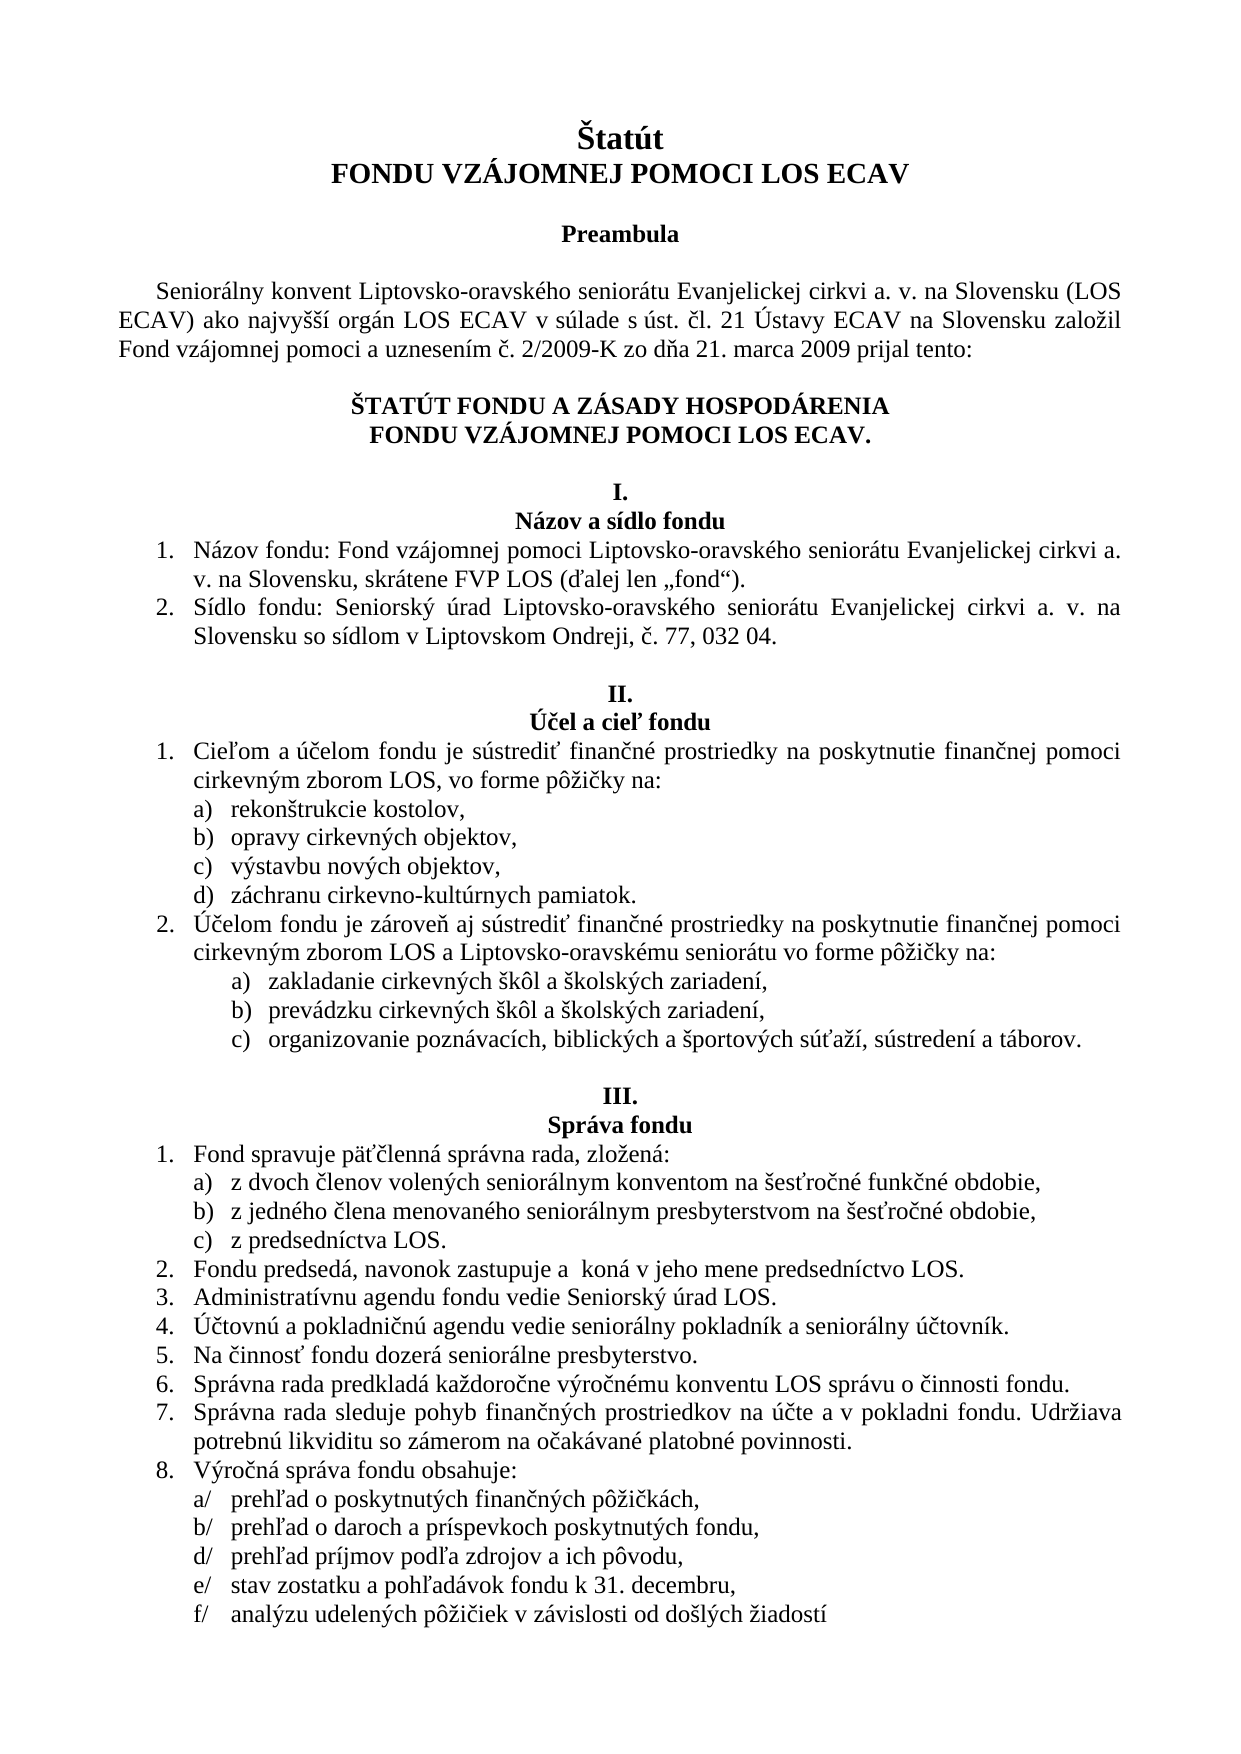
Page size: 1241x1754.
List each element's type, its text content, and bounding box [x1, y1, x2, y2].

text a) z dvoch členov volených seniorálnym konventom na šesťročné funkčné obdobie, [193, 1167, 1122, 1196]
text II. [118, 679, 1122, 707]
list Administratívnu agendu fondu vedie Seniorský úrad LOS. [156, 1282, 1122, 1311]
list prevádzku cirkevných škôl a školských zariadení, [231, 995, 1122, 1024]
list Účelom fondu je zároveň aj sústrediť finančné prostriedky na poskytnutie finančnej pomoci cirkevným zborom LOS a Liptovsko-oravskému seniorátu vo forme pôžičky na: [156, 909, 1122, 966]
text Správa fondu [118, 1110, 1122, 1139]
list Fondu predsedá, navonok zastupuje a koná v jeho mene predsedníctvo LOS. [156, 1254, 1122, 1282]
text Preambula [118, 219, 1122, 247]
text d/ prehľad príjmov podľa zdrojov a ich pôvodu, [193, 1541, 1122, 1570]
list zakladanie cirkevných škôl a školských zariadení, [231, 966, 1122, 995]
text Seniorálny konvent Liptovsko-oravského seniorátu Evanjelickej cirkvi a. v. na Slovensku (LOS ECAV) ako najvyšší orgán LOS ECAV v súlade s úst. čl. 21 Ústavy ECAV na Slovensku založil Fond vzájomnej pomoci a uznesením č. 2/2009-K zo dňa 21. marca 2009 prijal tento: [118, 276, 1122, 362]
text Štatút [118, 118, 1122, 156]
text c) z predsedníctva LOS. [193, 1225, 1122, 1254]
text e/ stav zostatku a pohľadávok fondu k 31. decembru, [193, 1570, 1122, 1599]
list rekonštrukcie kostolov, [193, 794, 1122, 822]
list Správna rada sleduje pohyb finančných prostriedkov na účte a v pokladni fondu. Udržiava potrebnú likviditu so zámerom na očakávané platobné povinnosti. [156, 1397, 1122, 1455]
text I. [118, 477, 1122, 506]
list Výročná správa fondu obsahuje: [156, 1455, 1122, 1484]
text Účel a cieľ fondu [118, 707, 1122, 736]
text b) z jedného člena menovaného seniorálnym presbyterstvom na šesťročné obdobie, [193, 1196, 1122, 1225]
list Sídlo fondu: Seniorský úrad Liptovsko-oravského seniorátu Evanjelickej cirkvi a. v. na Slovensku so sídlom v Liptovskom Ondreji, č. 77, 032 04. [156, 592, 1122, 650]
text b/ prehľad o daroch a príspevkoch poskytnutých fondu, [193, 1512, 1122, 1541]
list Cieľom a účelom fondu je sústrediť finančné prostriedky na poskytnutie finančnej pomoci cirkevným zborom LOS, vo forme pôžičky na: [156, 736, 1122, 794]
list Názov fondu: Fond vzájomnej pomoci Liptovsko-oravského seniorátu Evanjelickej cirkvi a. v. na Slovensku, skrátene FVP LOS (ďalej len „fond“). [156, 535, 1122, 592]
list Účtovnú a pokladničnú agendu vedie seniorálny pokladník a seniorálny účtovník. [156, 1311, 1122, 1340]
text štatút fondu a zásady hospodárenia [118, 391, 1122, 420]
text a/ prehľad o poskytnutých finančných pôžičkách, [193, 1484, 1122, 1512]
list výstavbu nových objektov, [193, 851, 1122, 880]
list Fond spravuje päťčlenná správna rada, zložená: [156, 1139, 1122, 1167]
list organizovanie poznávacích, biblických a športových súťaží, sústredení a táborov. [231, 1024, 1122, 1052]
list Na činnosť fondu dozerá seniorálne presbyterstvo. [156, 1340, 1122, 1369]
list opravy cirkevných objektov, [193, 822, 1122, 851]
text Fondu vzájomnej pomoci LOS ECAV [118, 156, 1122, 190]
text III. [118, 1081, 1122, 1110]
text Fondu vzájomnej pomoci LOS ECAV. [118, 420, 1122, 449]
text f/ analýzu udelených pôžičiek v závislosti od došlých žiadostí [193, 1599, 1122, 1627]
text Názov a sídlo fondu [118, 506, 1122, 535]
list záchranu cirkevno-kultúrnych pamiatok. [193, 880, 1122, 909]
list Správna rada predkladá každoročne výročnému konventu LOS správu o činnosti fondu. [156, 1369, 1122, 1397]
